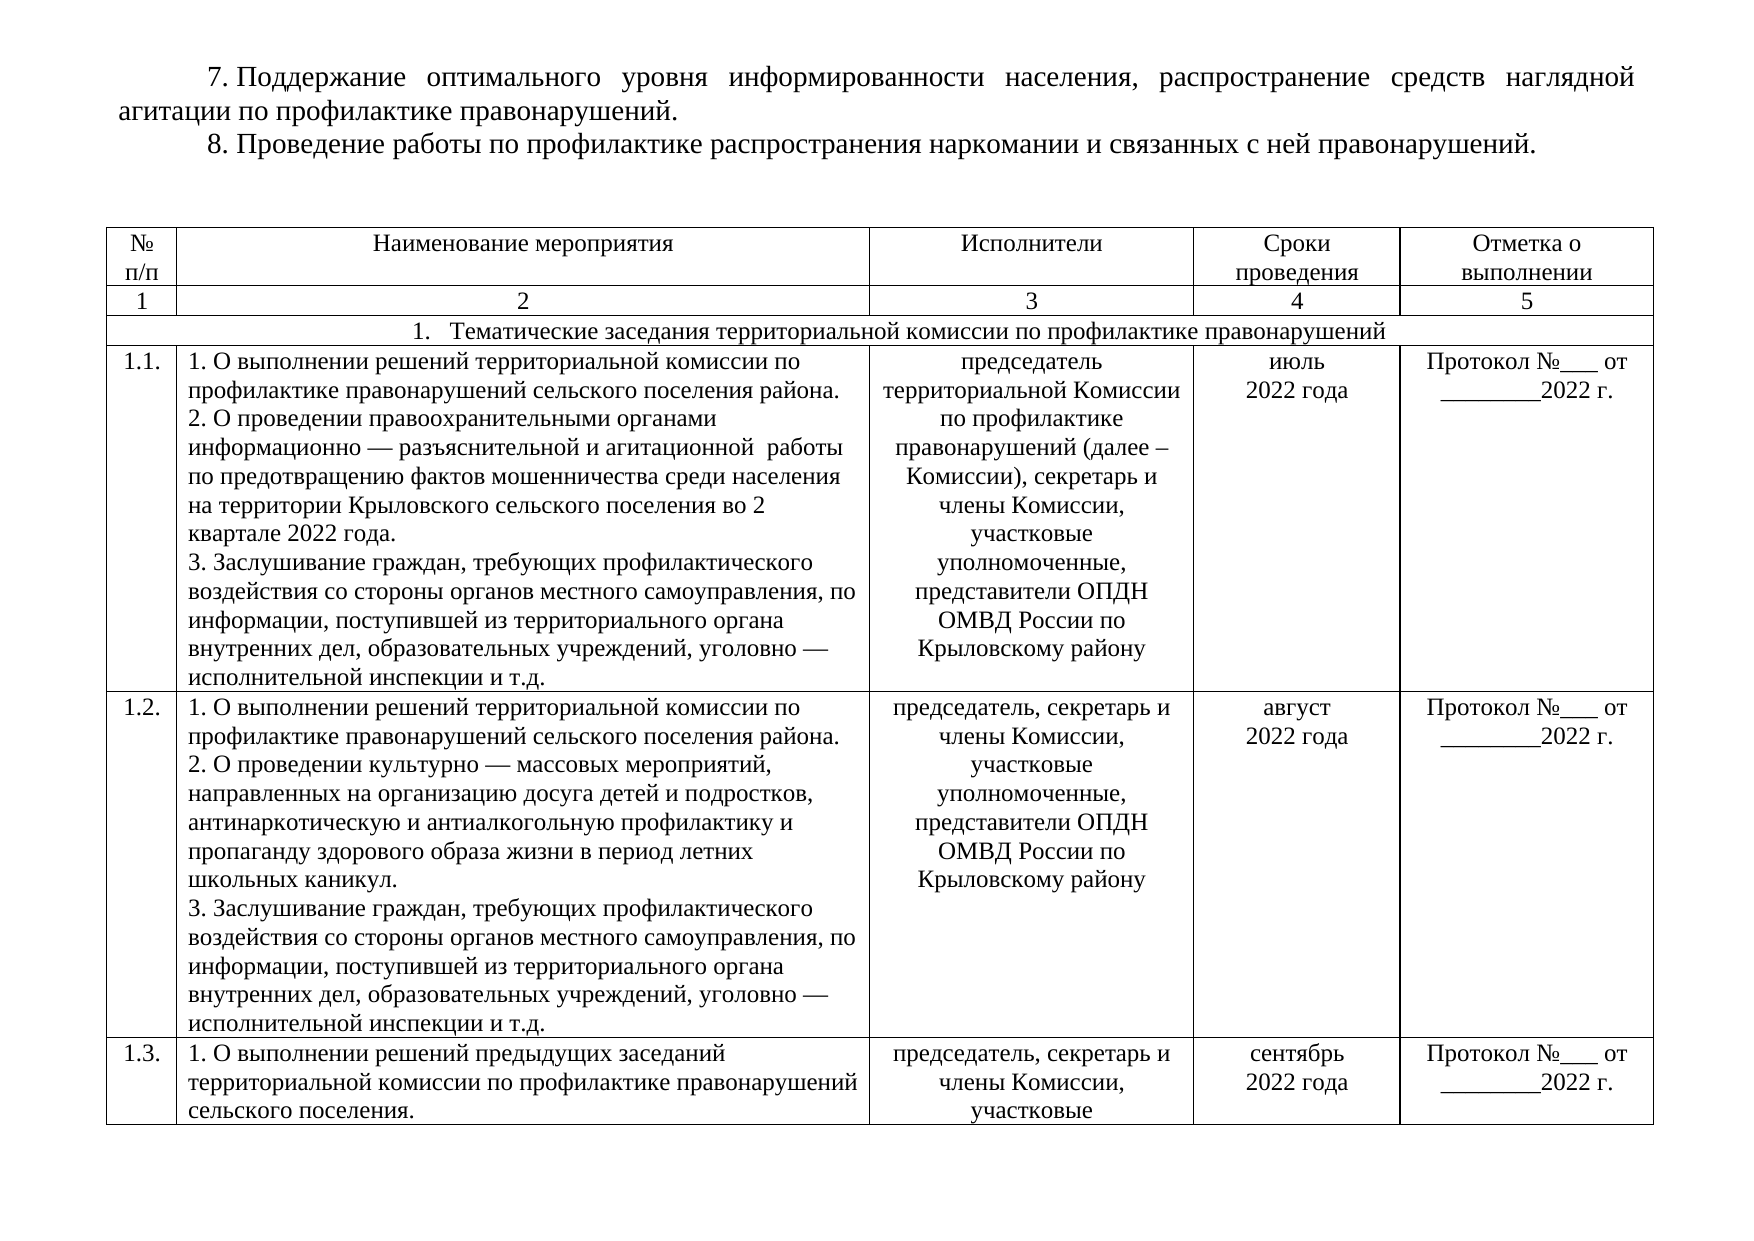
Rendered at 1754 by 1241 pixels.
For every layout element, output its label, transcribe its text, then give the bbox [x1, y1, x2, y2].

table_cell 1.1. [107, 346, 176, 691]
table_cell 1.3. [107, 1038, 176, 1124]
table_header Отметка о выполнении [1401, 228, 1653, 285]
text 8. Проведение работы по профилактике распространения наркомании и связанных с ней правонарушений. [118, 126, 1636, 160]
table_cell июль 2022 года [1194, 346, 1399, 691]
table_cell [1401, 1038, 1653, 1124]
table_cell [870, 1038, 1193, 1124]
table_cell 2 [177, 286, 869, 315]
table_cell сентябрь 2022 года [1194, 1038, 1399, 1124]
table_cell август 2022 года [1194, 692, 1399, 1037]
table_cell 1 [107, 286, 176, 315]
table_cell Протокол №___ от ________2022 г. [1401, 692, 1653, 1037]
text 7. Поддержание оптимального уровня информированности населения, распространение средств наглядной агитации по профилактике правонарушений. [118, 59, 1636, 126]
table_header Наименование мероприятия [177, 228, 869, 285]
table_cell 4 [1194, 286, 1399, 315]
table_cell 5 [1401, 286, 1653, 315]
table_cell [177, 1038, 869, 1124]
table_header № п/п [107, 228, 176, 285]
table_header Сроки проведения [1194, 228, 1399, 285]
table_cell 1.2. [107, 692, 176, 1037]
table_cell 1. О выполнении решений территориальной комиссии по профилактике правонарушений сельского поселения района. 2. О проведении культурно — массовых мероприятий, направленных на организацию досуга детей и подростков, антинаркотическую и антиалкогольную профилактику и пропаганду здорового образа жизни в период летних школьных каникул. 3. Заслушивание граждан, требующих профилактического воздействия со стороны органов местного самоуправления, по информации, поступившей из территориального органа внутренних дел, образовательных учреждений, уголовно — исполнительной инспекции и т.д. [177, 692, 869, 1037]
table_cell Тематические заседания территориальной комиссии по профилактике правонарушений [107, 316, 1653, 345]
table_cell председатель территориальной Комиссии по профилактике правонарушений (далее – Комиссии), секретарь и члены Комиссии, участковые уполномоченные, представители ОПДН ОМВД России по Крыловскому району [870, 346, 1193, 691]
table_cell 1. О выполнении решений территориальной комиссии по профилактике правонарушений сельского поселения района. 2. О проведении правоохранительными органами информационно — разъяснительной и агитационной работы по предотвращению фактов мошенничества среди населения на территории Крыловского сельского поселения во 2 квартале 2022 года. 3. Заслушивание граждан, требующих профилактического воздействия со стороны органов местного самоуправления, по информации, поступившей из территориального органа внутренних дел, образовательных учреждений, уголовно — исполнительной инспекции и т.д. [177, 346, 869, 691]
table_cell 3 [870, 286, 1193, 315]
table_header Исполнители [870, 228, 1193, 285]
table_cell Протокол №___ от ________2022 г. [1401, 346, 1653, 691]
table_cell председатель, секретарь и члены Комиссии, участковые уполномоченные, представители ОПДН ОМВД России по Крыловскому району [870, 692, 1193, 1037]
